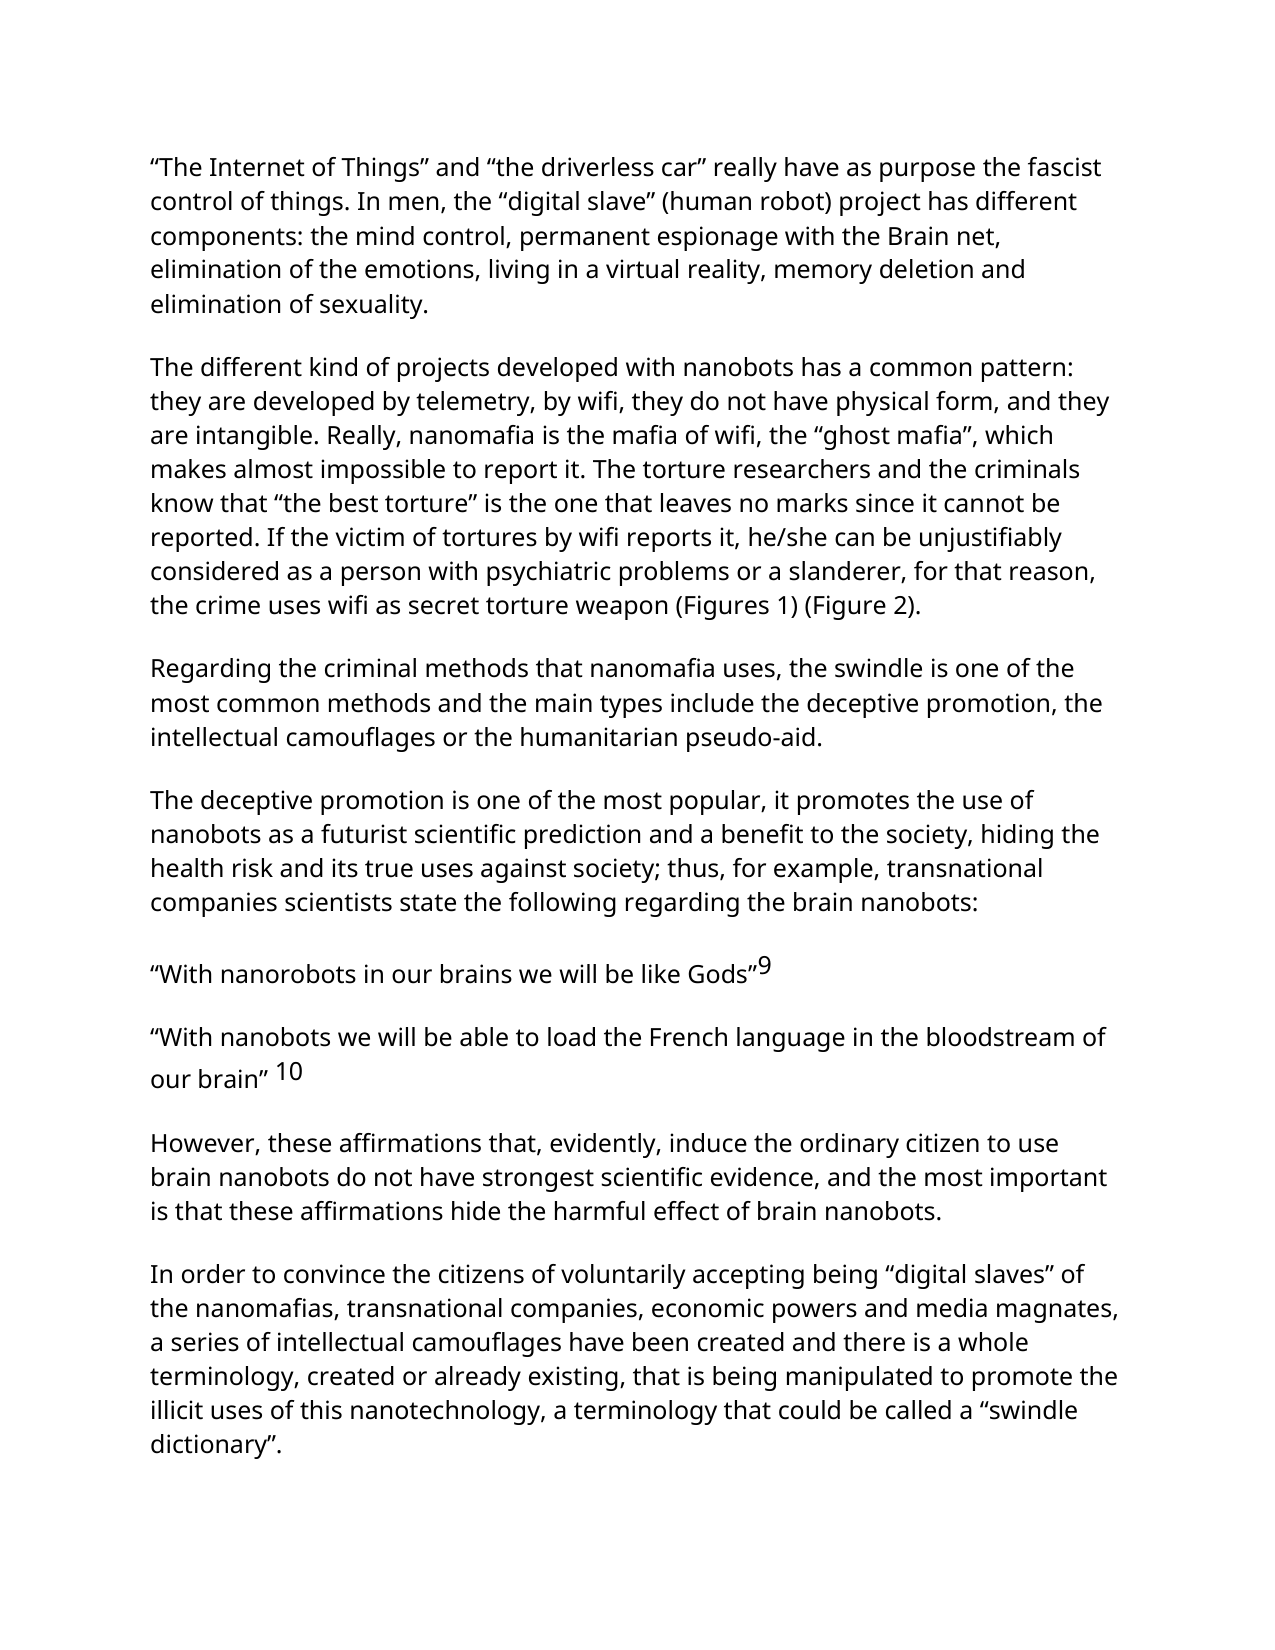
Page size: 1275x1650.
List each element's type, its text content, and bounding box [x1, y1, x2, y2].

text Regarding the criminal methods that nanomafia uses, the swindle is one of the most common methods and the main types include the deceptive promotion, the intellectual camouflages or the humanitarian pseudo-aid. [150, 651, 1125, 753]
text However, these affirmations that, evidently, induce the ordinary citizen to use brain nanobots do not have strongest scientific evidence, and the most important is that these affirmations hide the harmful effect of brain nanobots. [150, 1125, 1125, 1227]
text “With nanobots we will be able to load the French language in the bloodstream of our brain” 10 [150, 1019, 1125, 1096]
text In order to convince the citizens of voluntarily accepting being “digital slaves” of the nanomafias, transnational companies, economic powers and media magnates, a series of intellectual camouflages have been created and there is a whole terminology, created or already existing, that is being manipulated to promote the illicit uses of this nanotechnology, a terminology that could be called a “swindle dictionary”. [150, 1257, 1125, 1461]
text The different kind of projects developed with nanobots has a common pattern: they are developed by telemetry, by wifi, they do not have physical form, and they are intangible. Really, nanomafia is the mafia of wifi, the “ghost mafia”, which makes almost impossible to report it. The torture researchers and the criminals know that “the best torture” is the one that leaves no marks since it cannot be reported. If the victim of tortures by wifi reports it, he/she can be unjustifiably considered as a person with psychiatric problems or a slanderer, for that reason, the crime uses wifi as secret torture weapon (Figures 1) (Figure 2). [150, 349, 1125, 622]
text The deceptive promotion is one of the most popular, it promotes the use of nanobots as a futurist scientific prediction and a benefit to the society, hiding the health risk and its true uses against society; thus, for example, transnational companies scientists state the following regarding the brain nanobots: [150, 782, 1125, 919]
text “The Internet of Things” and “the driverless car” really have as purpose the fascist control of things. In men, the “digital slave” (human robot) project has different components: the mind control, permanent espionage with the Brain net, elimination of the emotions, living in a virtual reality, memory deletion and elimination of sexuality. [150, 150, 1125, 320]
text “With nanorobots in our brains we will be like Gods”9 [150, 948, 1125, 990]
